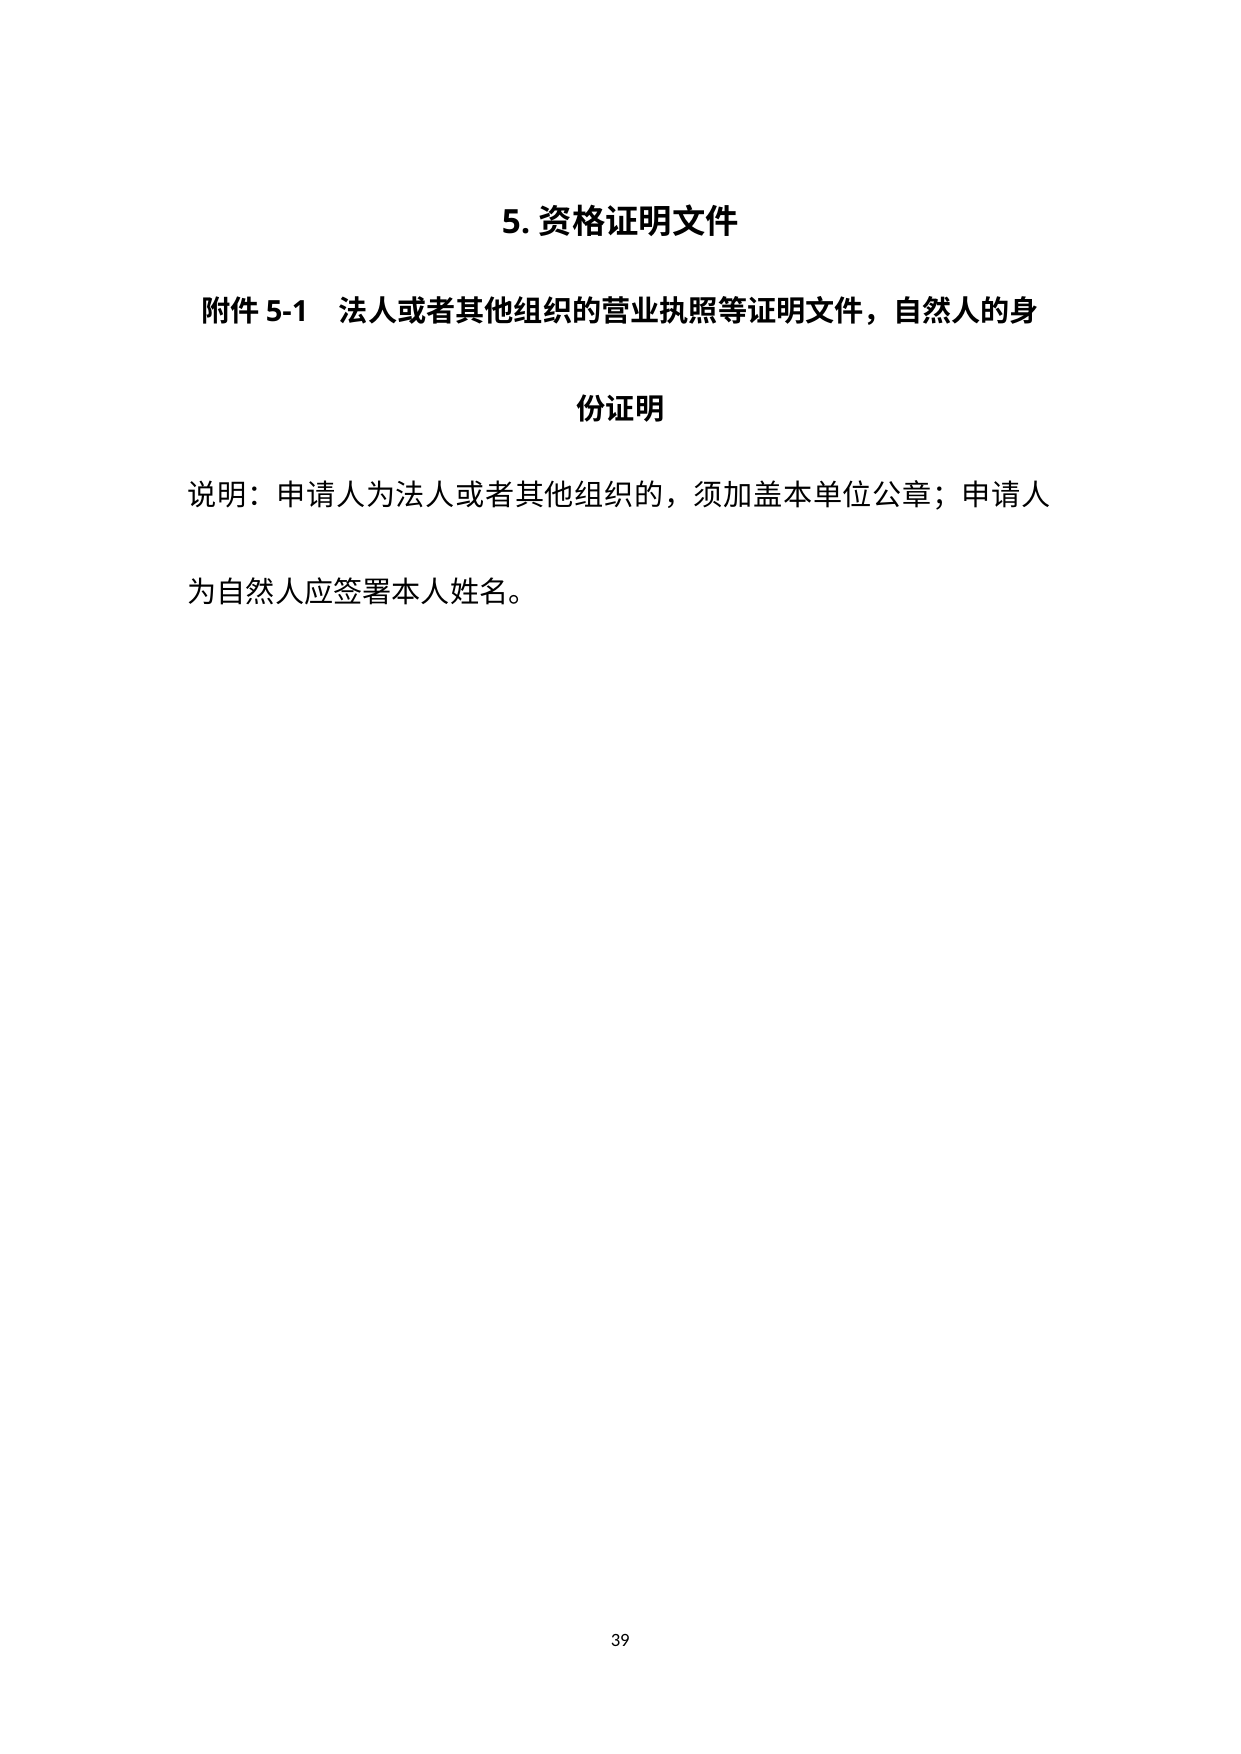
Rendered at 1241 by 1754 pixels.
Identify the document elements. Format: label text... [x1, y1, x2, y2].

text 附件5-1 法人或者其他组织的营业执照等证明文件，自然人的身份证明 [187, 277, 1053, 439]
text 说明：申请人为法人或者其他组织的，须加盖本单位公章；申请人为自然人应签署本人姓名。 [187, 460, 1053, 623]
subtitle 5. 资格证明文件 [187, 187, 1053, 252]
